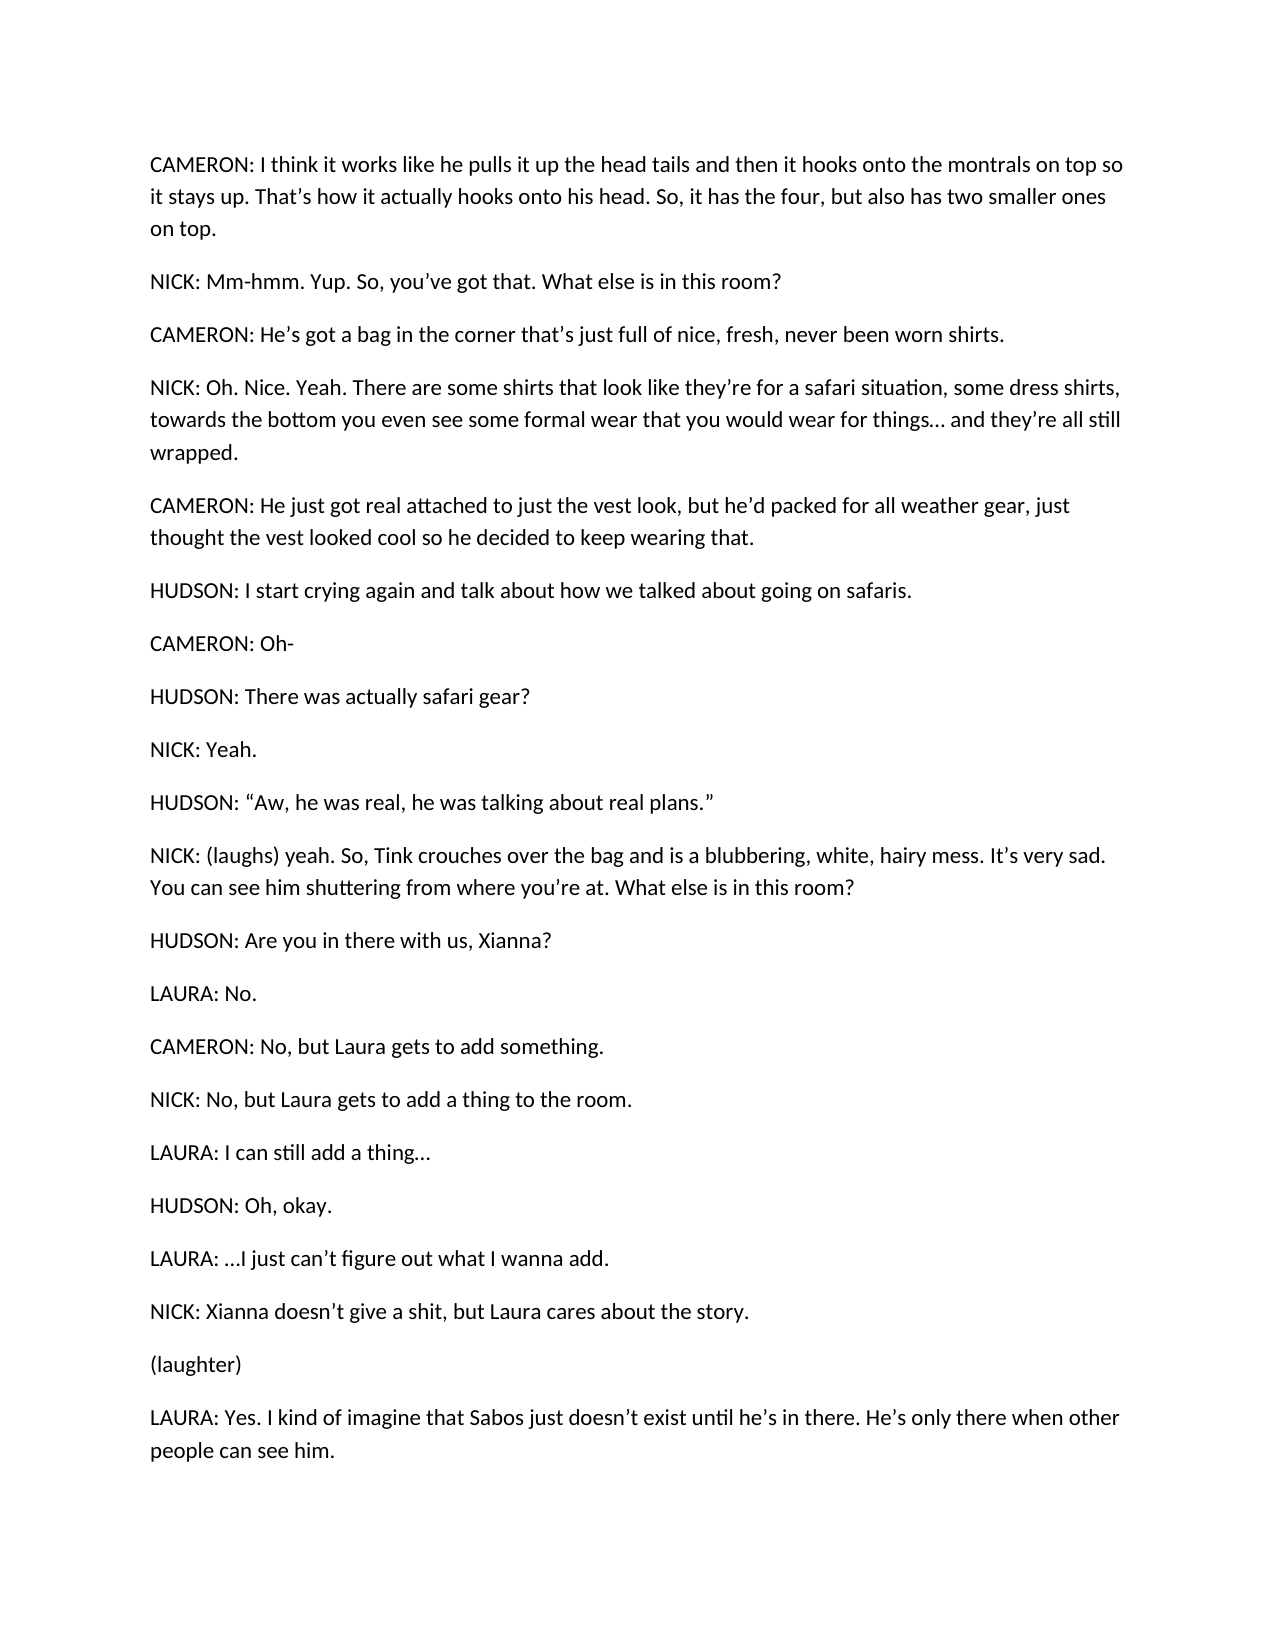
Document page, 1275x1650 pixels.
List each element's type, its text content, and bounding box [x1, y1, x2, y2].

text LAURA: …I just can’t figure out what I wanna add. [150, 1244, 1125, 1272]
text LAURA: Yes. I kind of imagine that Sabos just doesn’t exist until he’s in there. He’s only there when other people can see him. [150, 1403, 1125, 1464]
text (laughter) [150, 1351, 1125, 1378]
text NICK: Oh. Nice. Yeah. There are some shirts that look like they’re for a safari situation, some dress shirts, towards the bottom you even see some formal wear that you would wear for things… and they’re all still wrapped. [150, 373, 1125, 466]
text LAURA: No. [150, 979, 1125, 1007]
text HUDSON: Oh, okay. [150, 1191, 1125, 1219]
text HUDSON: “Aw, he was real, he was talking about real plans.” [150, 788, 1125, 816]
text CAMERON: Oh- [150, 629, 1125, 657]
text HUDSON: I start crying again and talk about how we talked about going on safaris. [150, 576, 1125, 604]
text NICK: Yeah. [150, 735, 1125, 763]
text CAMERON: No, but Laura gets to add something. [150, 1032, 1125, 1060]
text LAURA: I can still add a thing… [150, 1138, 1125, 1166]
text NICK: No, but Laura gets to add a thing to the room. [150, 1085, 1125, 1113]
text CAMERON: He just got real attached to just the vest look, but he’d packed for all weather gear, just thought the vest looked cool so he decided to keep wearing that. [150, 491, 1125, 551]
text HUDSON: There was actually safari gear? [150, 682, 1125, 710]
text CAMERON: I think it works like he pulls it up the head tails and then it hooks onto the montrals on top so it stays up. That’s how it actually hooks onto his head. So, it has the four, but also has two smaller ones on top. [150, 150, 1125, 242]
text NICK: Mm-hmm. Yup. So, you’ve got that. What else is in this room? [150, 267, 1125, 295]
text CAMERON: He’s got a bag in the corner that’s just full of nice, fresh, never been worn shirts. [150, 320, 1125, 348]
text NICK: (laughs) yeah. So, Tink crouches over the bag and is a blubbering, white, hairy mess. It’s very sad. You can see him shuttering from where you’re at. What else is in this room? [150, 841, 1125, 901]
text NICK: Xianna doesn’t give a shit, but Laura cares about the story. [150, 1297, 1125, 1326]
text HUDSON: Are you in there with us, Xianna? [150, 926, 1125, 954]
